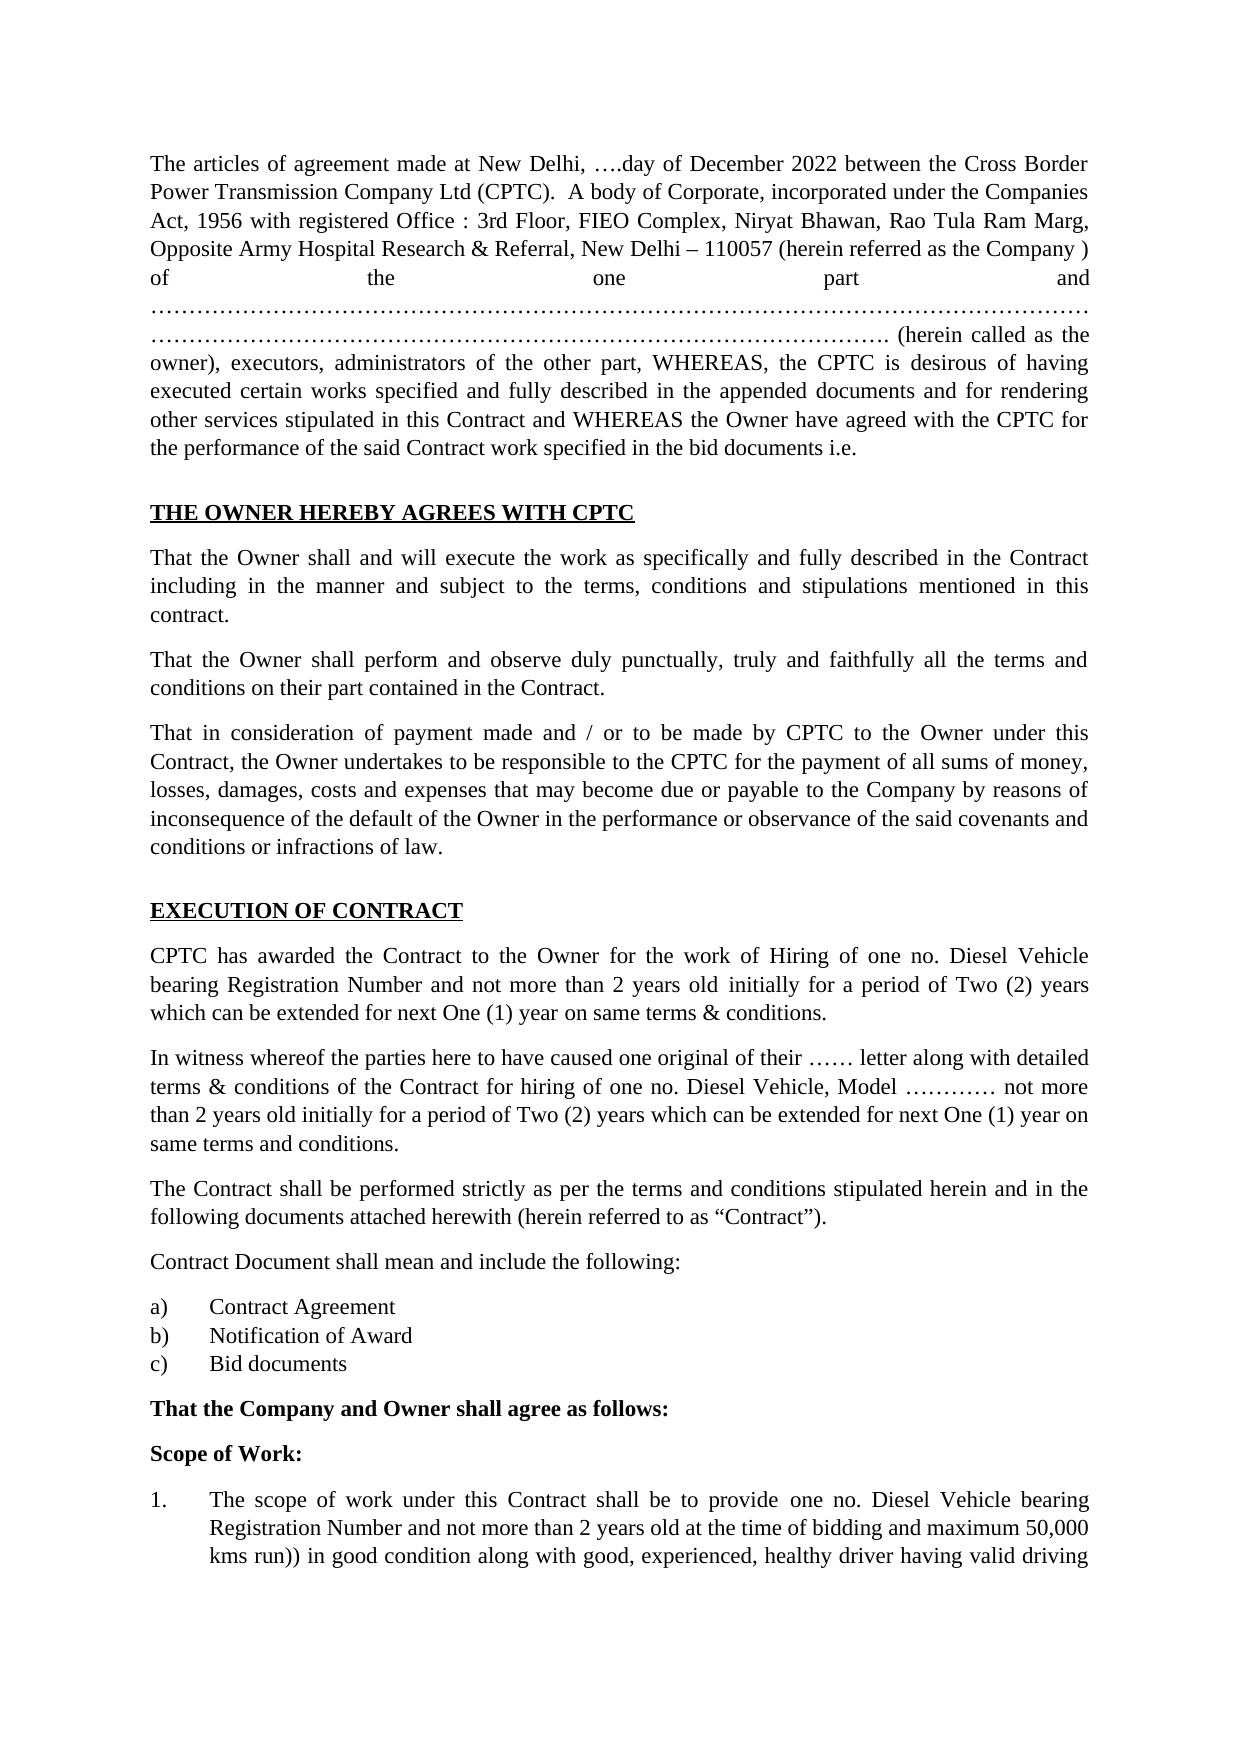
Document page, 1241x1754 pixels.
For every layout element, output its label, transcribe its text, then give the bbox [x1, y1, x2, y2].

text The Contract shall be performed strictly as per the terms and conditions stipulated herein and in the following documents attached herewith (herein referred to as “Contract”). [150, 1175, 1090, 1229]
text Contract Document shall mean and include the following: [150, 1248, 1090, 1275]
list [150, 1486, 1090, 1569]
text That in consideration of payment made and / or to be made by CPTC to the Owner under this Contract, the Owner undertakes to be responsible to the CPTC for the payment of all sums of money, losses, damages, costs and expenses that may become due or payable to the Company by reasons of inconsequence of the default of the Owner in the performance or observance of the said covenants and conditions or infractions of law. [150, 719, 1090, 859]
list Contract Agreement [150, 1293, 1090, 1320]
list Notification of Award [150, 1322, 1090, 1348]
text That the Owner shall and will execute the work as specifically and fully described in the Contract including in the manner and subject to the terms, conditions and stipulations mentioned in this contract. [150, 544, 1090, 627]
text CPTC has awarded the Contract to the Owner for the work of Hiring of one no. Diesel Vehicle bearing Registration Number and not more than 2 years old initially for a period of Two (2) years which can be extended for next One (1) year on same terms & conditions. [150, 942, 1090, 1026]
text THE OWNER HEREBY AGREES WITH CPTC [150, 499, 1090, 525]
text EXECUTION OF CONTRACT [150, 897, 1090, 924]
text That the Owner shall perform and observe duly punctually, truly and faithfully all the terms and conditions on their part contained in the Contract. [150, 646, 1090, 701]
text The articles of agreement made at New Delhi, ….day of December 2022 between the Cross Border Power Transmission Company Ltd (CPTC). A body of Corporate, incorporated under the Companies Act, 1956 with registered Office : 3rd Floor, FIEO Complex, Niryat Bhawan, Rao Tula Ram Marg, Opposite Army Hospital Research & Referral, New Delhi – 110057 (herein referred as the Company ) of the one part and …………………………………………………………………………………………………………………………………………………………………………………………………. (herein called as the owner), executors, administrators of the other part, WHEREAS, the CPTC is desirous of having executed certain works specified and fully described in the appended documents and for rendering other services stipulated in this Contract and WHEREAS the Owner have agreed with the CPTC for the performance of the said Contract work specified in the bid documents i.e. [150, 150, 1090, 461]
text Scope of Work: [150, 1441, 1090, 1467]
text That the Company and Owner shall agree as follows: [150, 1395, 1090, 1422]
list Bid documents [150, 1350, 1090, 1377]
text In witness whereof the parties here to have caused one original of their …… letter along with detailed terms & conditions of the Contract for hiring of one no. Diesel Vehicle, Model ………… not more than 2 years old initially for a period of Two (2) years which can be extended for next One (1) year on same terms and conditions. [150, 1044, 1090, 1156]
